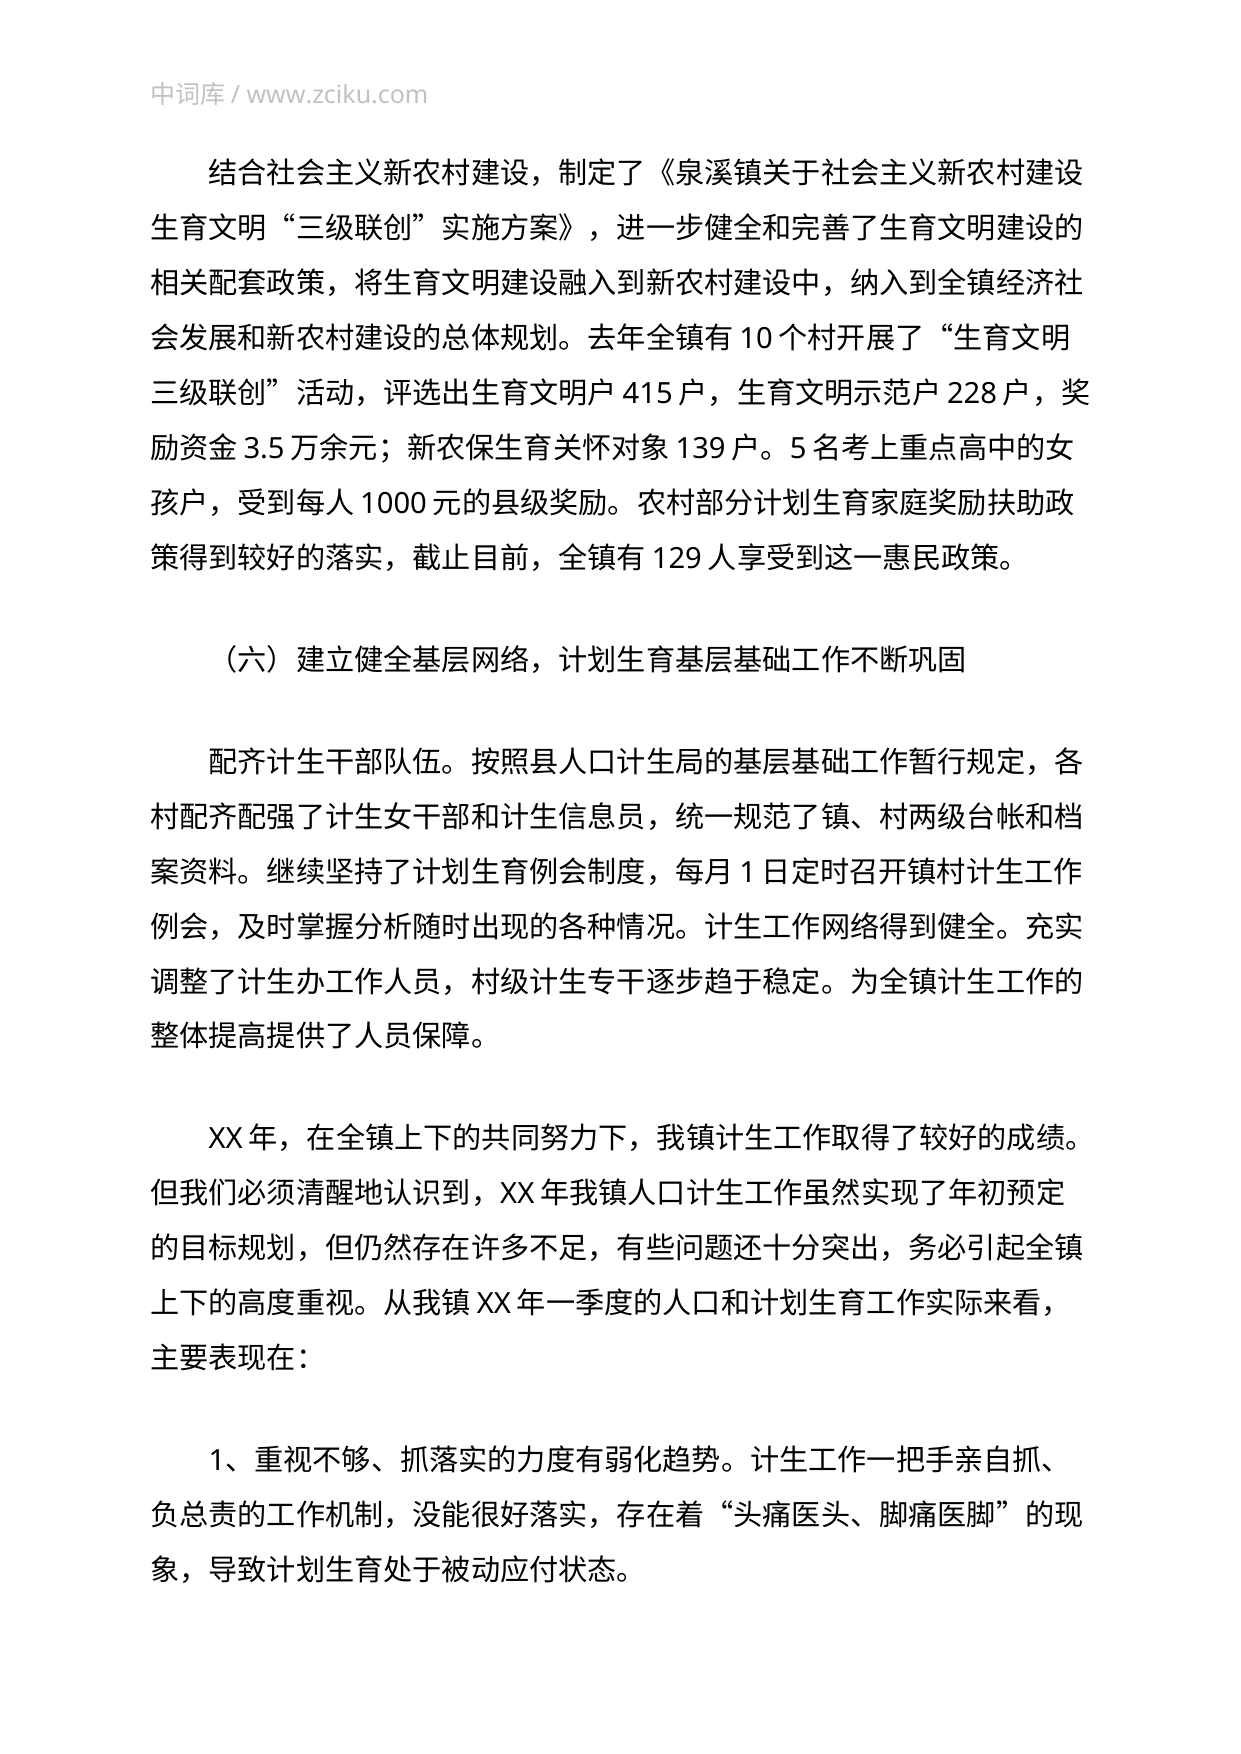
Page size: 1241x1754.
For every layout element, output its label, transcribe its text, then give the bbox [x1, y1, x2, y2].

text 配齐计生干部队伍。按照县人口计生局的基层基础工作暂行规定，各村配齐配强了计生女干部和计生信息员，统一规范了镇、村两级台帐和档案资料。继续坚持了计划生育例会制度，每月1日定时召开镇村计生工作例会，及时掌握分析随时出现的各种情况。计生工作网络得到健全。充实调整了计生办工作人员，村级计生专干逐步趋于稳定。为全镇计生工作的整体提高提供了人员保障。 [150, 738, 1090, 1055]
text 结合社会主义新农村建设，制定了《泉溪镇关于社会主义新农村建设生育文明“三级联创”实施方案》，进一步健全和完善了生育文明建设的相关配套政策，将生育文明建设融入到新农村建设中，纳入到全镇经济社会发展和新农村建设的总体规划。去年全镇有10个村开展了“生育文明三级联创”活动，评选出生育文明户415户，生育文明示范户228户，奖励资金3.5万余元；新农保生育关怀对象139户。5名考上重点高中的女孩户，受到每人1000元的县级奖励。农村部分计划生育家庭奖励扶助政策得到较好的落实，截止目前，全镇有129人享受到这一惠民政策。 [150, 150, 1090, 577]
text （六）建立健全基层网络，计划生育基层基础工作不断巩固 [150, 637, 1090, 679]
text 1、重视不够、抓落实的力度有弱化趋势。计生工作一把手亲自抓、负总责的工作机制，没能很好落实，存在着“头痛医头、脚痛医脚”的现象，导致计划生育处于被动应付状态。 [150, 1436, 1090, 1589]
text XX年，在全镇上下的共同努力下，我镇计生工作取得了较好的成绩。但我们必须清醒地认识到，XX年我镇人口计生工作虽然实现了年初预定的目标规划，但仍然存在许多不足，有些问题还十分突出，务必引起全镇上下的高度重视。从我镇XX年一季度的人口和计划生育工作实际来看，主要表现在： [150, 1115, 1090, 1377]
